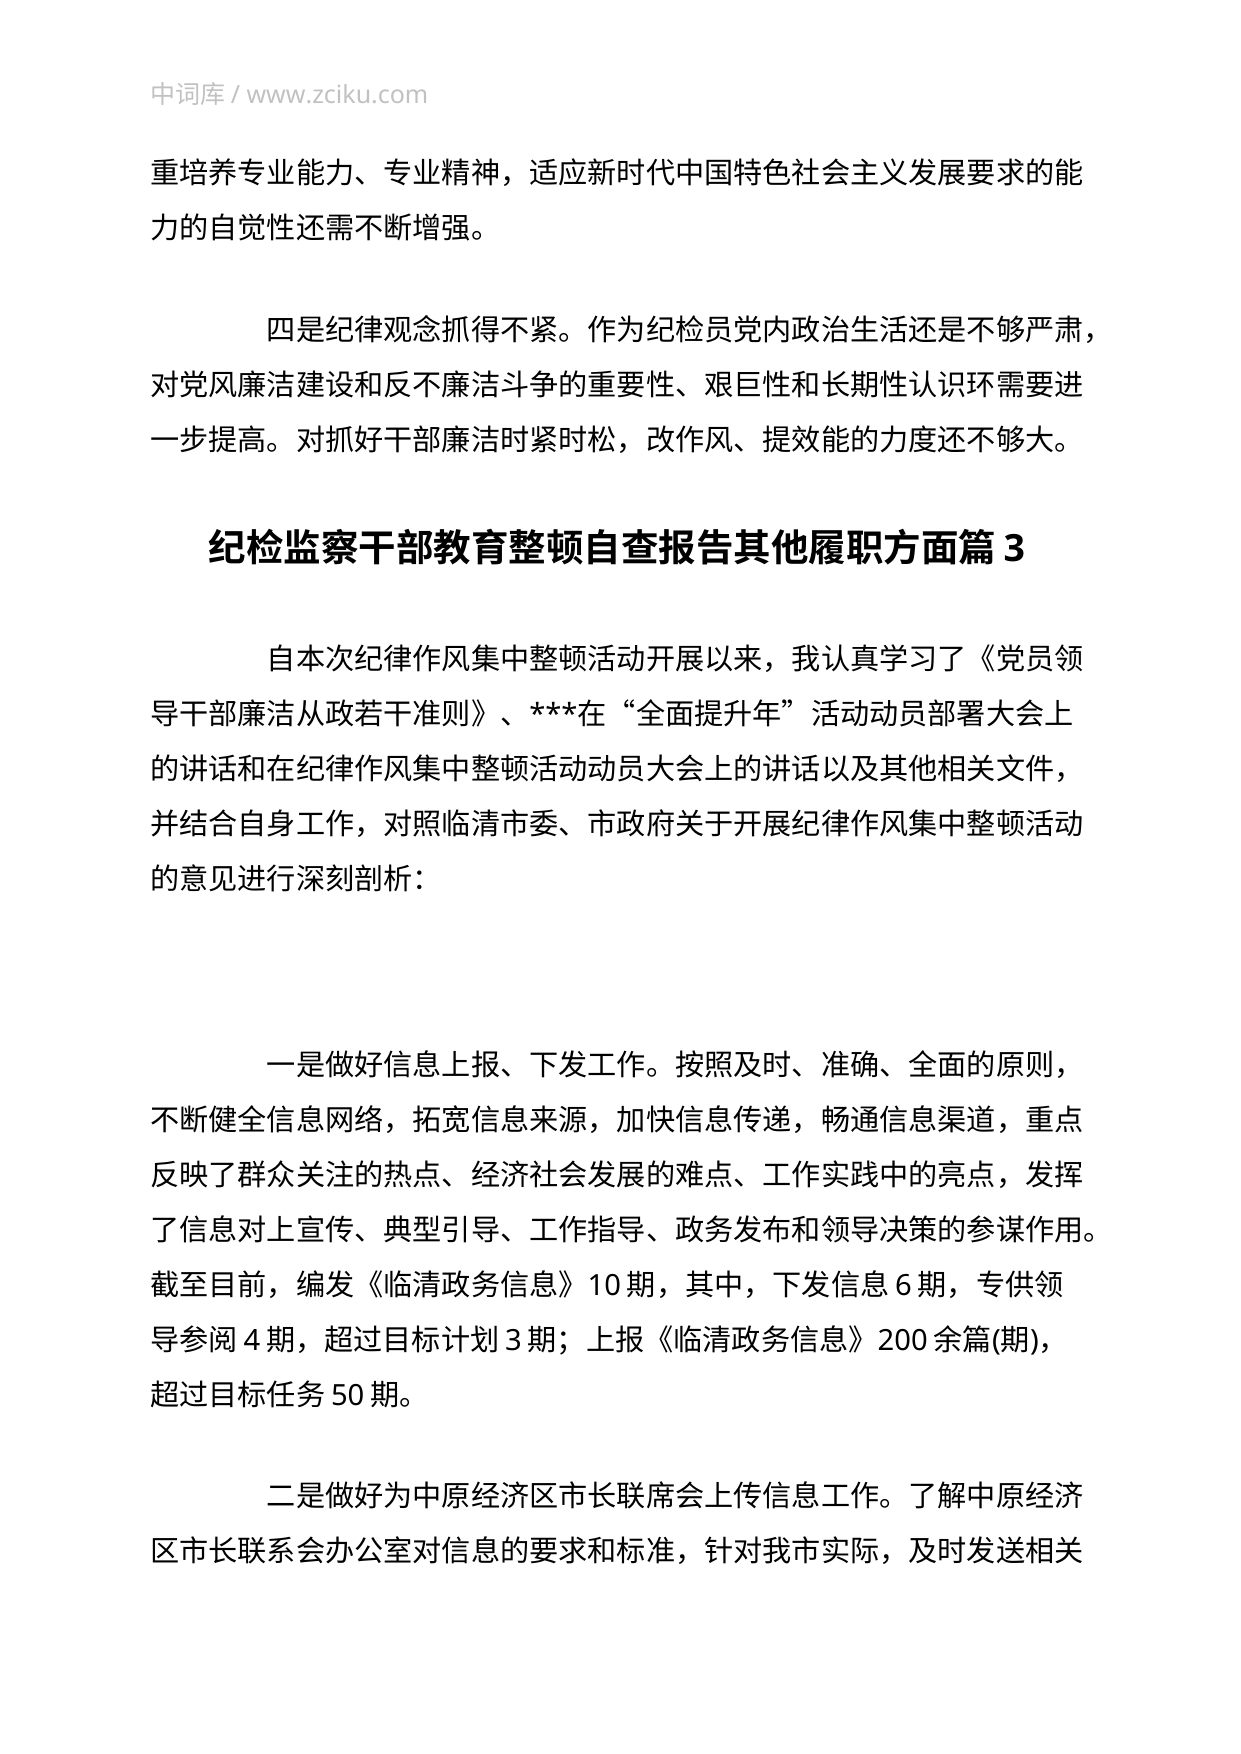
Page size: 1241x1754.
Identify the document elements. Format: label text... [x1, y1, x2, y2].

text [150, 150, 1090, 247]
text 自本次纪律作风集中整顿活动开展以来，我认真学习了《党员领导干部廉洁从政若干准则》、***在“全面提升年”活动动员部署大会上的讲话和在纪律作风集中整顿活动动员大会上的讲话以及其他相关文件，并结合自身工作，对照临清市委、市政府关于开展纪律作风集中整顿活动的意见进行深刻剖析： [150, 636, 1090, 898]
text 四是纪律观念抓得不紧。作为纪检员党内政治生活还是不够严肃，对党风廉洁建设和反不廉洁斗争的重要性、艰巨性和长期性认识环需要进一步提高。对抓好干部廉洁时紧时松，改作风、提效能的力度还不够大。 [150, 307, 1090, 459]
text 纪检监察干部教育整顿自查报告其他履职方面篇3 [150, 518, 1090, 573]
text 一是做好信息上报、下发工作。按照及时、准确、全面的原则，不断健全信息网络，拓宽信息来源，加快信息传递，畅通信息渠道，重点反映了群众关注的热点、经济社会发展的难点、工作实践中的亮点，发挥了信息对上宣传、典型引导、工作指导、政务发布和领导决策的参谋作用。截至目前，编发《临清政务信息》10期，其中，下发信息6期，专供领导参阅4期，超过目标计划3期；上报《临清政务信息》200余篇(期)，超过目标任务50期。 [150, 1041, 1090, 1413]
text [150, 1473, 1090, 1570]
